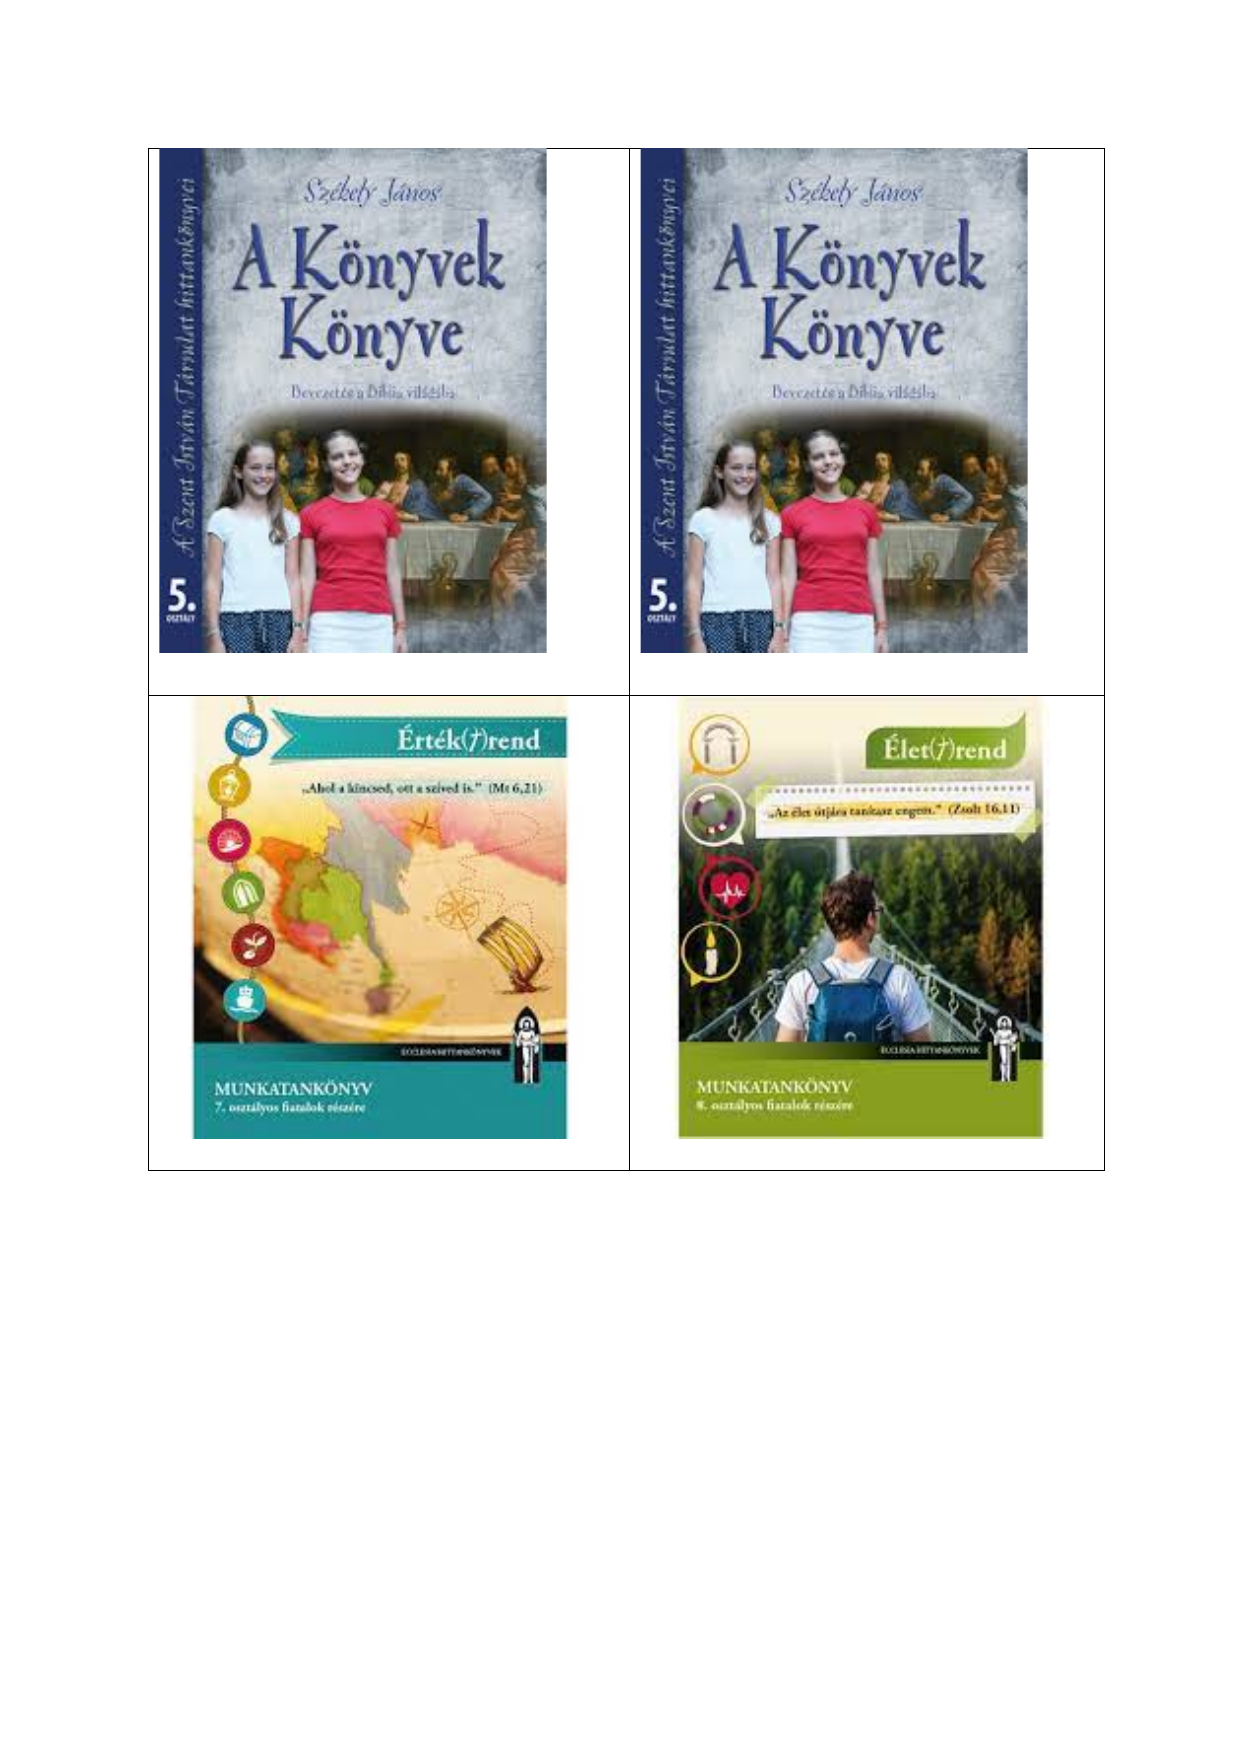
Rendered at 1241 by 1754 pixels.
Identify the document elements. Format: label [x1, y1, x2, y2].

picture [159, 696, 602, 1139]
table_cell [149, 696, 629, 1169]
picture [640, 696, 1083, 1139]
table_cell [630, 696, 1104, 1169]
table_cell [630, 149, 1104, 695]
table_cell [149, 149, 629, 695]
picture [159, 148, 547, 653]
picture [640, 148, 1028, 653]
